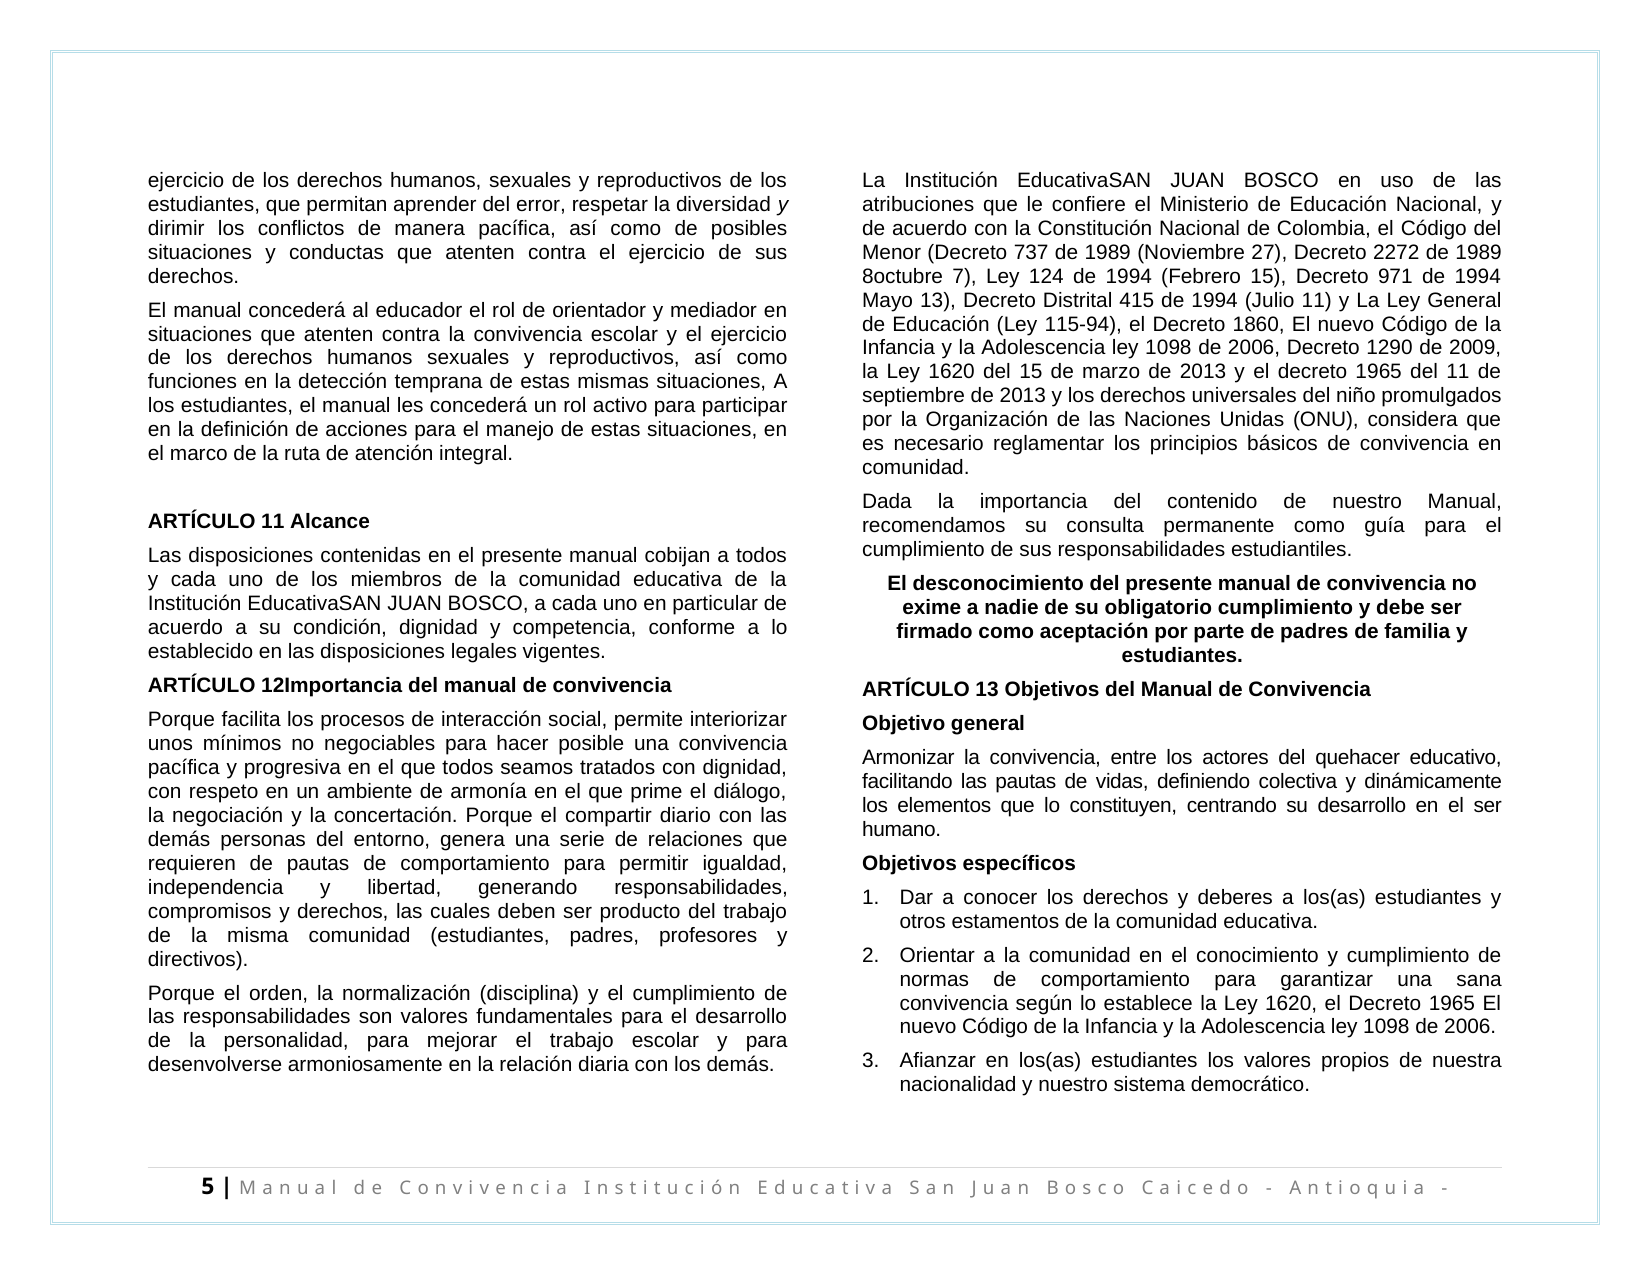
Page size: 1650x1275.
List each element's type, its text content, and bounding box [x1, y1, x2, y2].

subtitle ARTÍCULO 12Importancia del manual de convivencia [148, 673, 788, 697]
list Orientar a la comunidad en el conocimiento y cumplimiento de normas de comportamiento para garantizar una sana convivencia según lo establece la Ley 1620, el Decreto 1965 El nuevo Código de la Infancia y la Adolescencia ley 1098 de 2006. [862, 942, 1502, 1038]
text El manual concederá al educador el rol de orientador y mediador en situaciones que atenten contra la convivencia escolar y el ejercicio de los derechos humanos sexuales y reproductivos, así como funciones en la detección temprana de estas mismas situaciones, A los estudiantes, el manual les concederá un rol activo para participar en la definición de acciones para el manejo de estas situaciones, en el marco de la ruta de atención integral. [148, 297, 788, 465]
text Porque el orden, la normalización (disciplina) y el cumplimiento de las responsabilidades son valores fundamentales para el desarrollo de la personalidad, para mejorar el trabajo escolar y para desenvolverse armoniosamente en la relación diaria con los demás. [148, 980, 788, 1076]
text El desconocimiento del presente manual de convivencia no exime a nadie de su obligatorio cumplimiento y debe ser firmado como aceptación por parte de padres de familia y estudiantes. [862, 571, 1502, 667]
subtitle ARTÍCULO 11 Alcance [148, 509, 788, 533]
text Las disposiciones contenidas en el presente manual cobijan a todos y cada uno de los miembros de la comunidad educativa de la Institución EducativaSAN JUAN BOSCO, a cada uno en particular de acuerdo a su condición, dignidad y competencia, conforme a lo establecido en las disposiciones legales vigentes. [148, 543, 788, 663]
text Objetivo general [862, 711, 1502, 735]
text Armonizar la convivencia, entre los actores del quehacer educativo, facilitando las pautas de vidas, definiendo colectiva y dinámicamente los elementos que lo constituyen, centrando su desarrollo en el ser humano. [862, 745, 1502, 841]
text Porque facilita los procesos de interacción social, permite interiorizar unos mínimos no negociables para hacer posible una convivencia pacífica y progresiva en el que todos seamos tratados con dignidad, con respeto en un ambiente de armonía en el que prime el diálogo, la negociación y la concertación. Porque el compartir diario con las demás personas del entorno, genera una serie de relaciones que requieren de pautas de comportamiento para permitir igualdad, independencia y libertad, generando responsabilidades, compromisos y derechos, las cuales deben ser producto del trabajo de la misma comunidad (estudiantes, padres, profesores y directivos). [148, 707, 788, 970]
subtitle ARTÍCULO 13 Objetivos del Manual de Convivencia [862, 677, 1502, 701]
list Dar a conocer los derechos y deberes a los(as) estudiantes y otros estamentos de la comunidad educativa. [862, 884, 1502, 932]
text La Institución EducativaSAN JUAN BOSCO en uso de las atribuciones que le conﬁere el Ministerio de Educación Nacional, y de acuerdo con la Constitución Nacional de Colombia, el Código del Menor (Decreto 737 de 1989 (Noviembre 27), Decreto 2272 de 1989 8octubre 7), Ley 124 de 1994 (Febrero 15), Decreto 971 de 1994 Mayo 13), Decreto Distrital 415 de 1994 (Julio 11) y La Ley General de Educación (Ley 115-94), el Decreto 1860, El nuevo Código de la Infancia y la Adolescencia ley 1098 de 2006, Decreto 1290 de 2009, la Ley 1620 del 15 de marzo de 2013 y el decreto 1965 del 11 de septiembre de 2013 y los derechos universales del niño promulgados por la Organización de las Naciones Unidas (ONU), considera que es necesario reglamentar los principios básicos de convivencia en comunidad. [862, 168, 1502, 479]
text Dada la importancia del contenido de nuestro Manual, recomendamos su consulta permanente como guía para el cumplimiento de sus responsabilidades estudiantiles. [862, 489, 1502, 561]
list Afianzar en los(as) estudiantes los valores propios de nuestra nacionalidad y nuestro sistema democrático. [862, 1048, 1502, 1096]
text Objetivos específicos [862, 851, 1502, 874]
